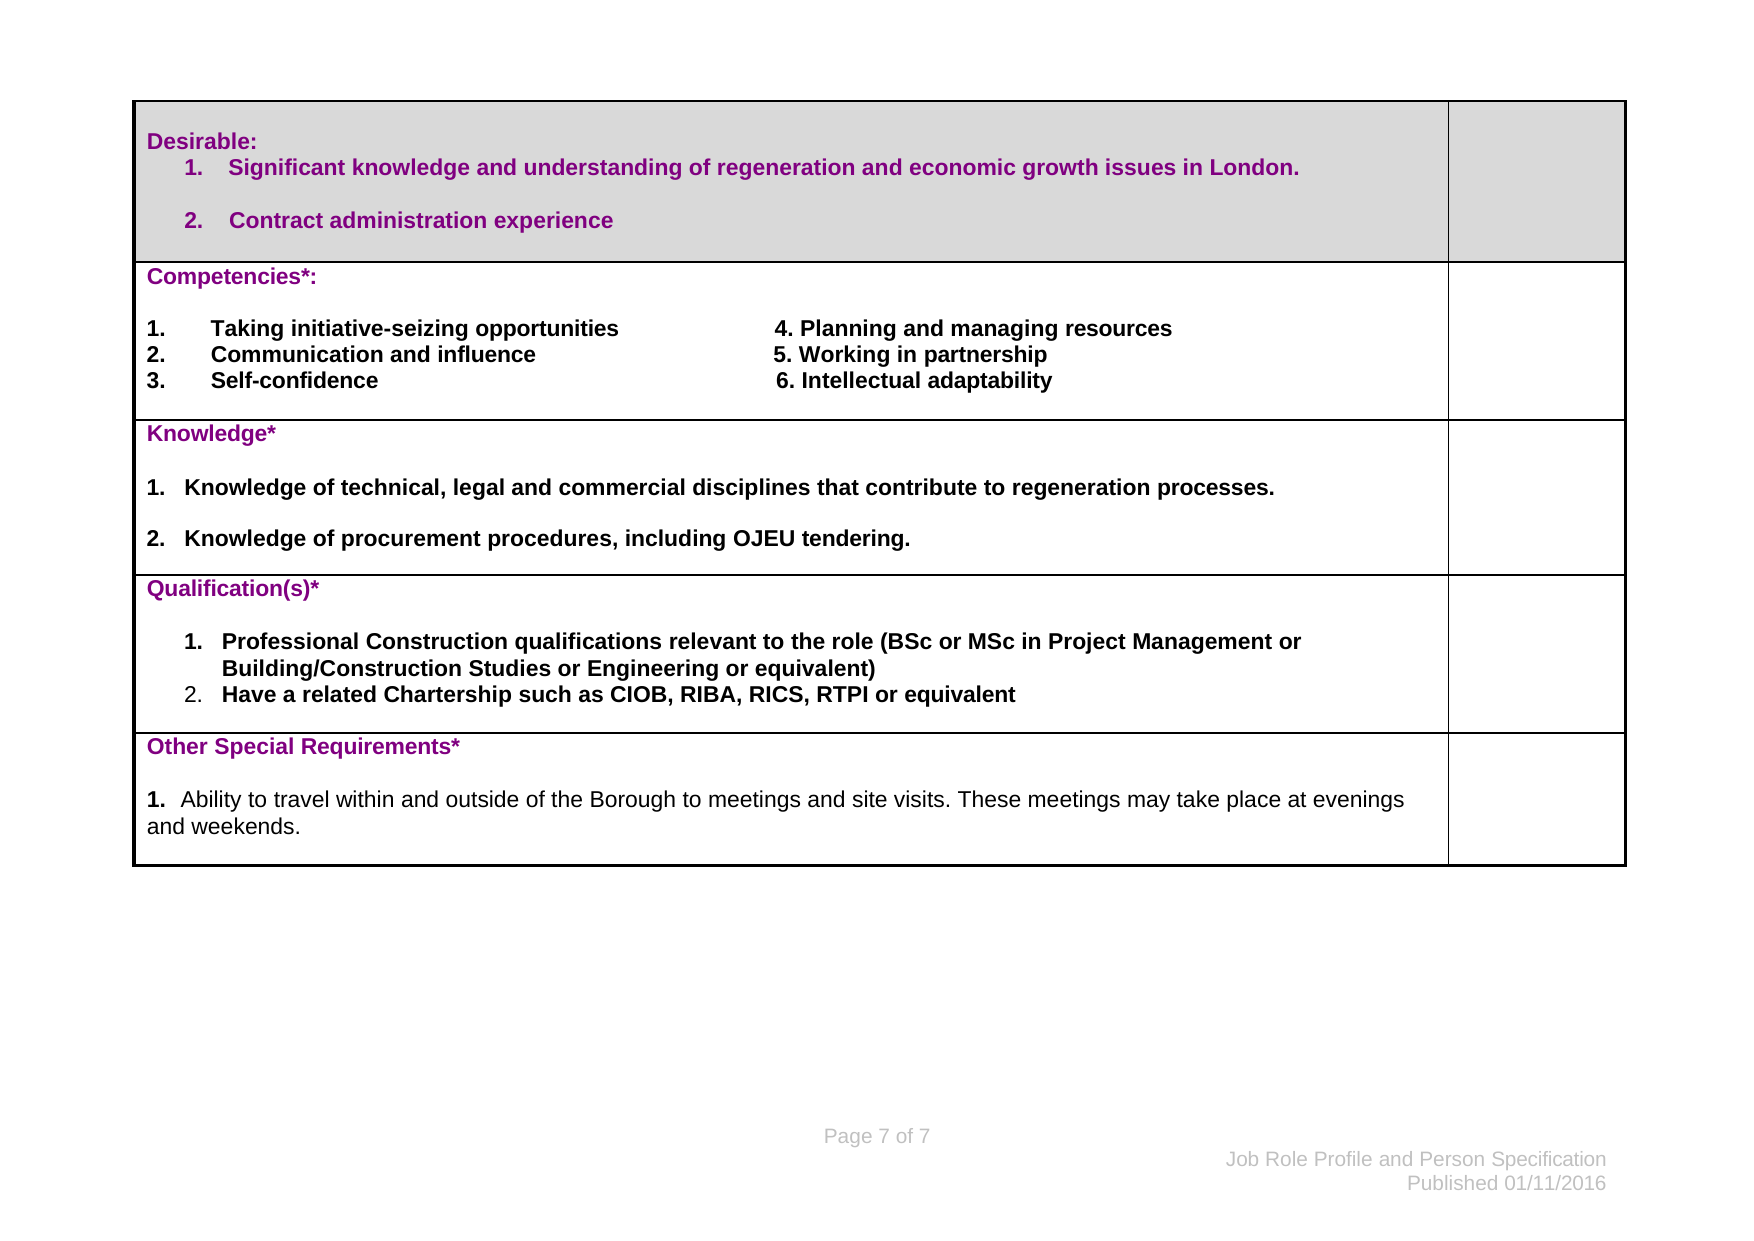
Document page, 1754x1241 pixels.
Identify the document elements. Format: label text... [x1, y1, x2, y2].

table_cell [1449, 576, 1624, 732]
table_cell Competencies*: Taking initiative-seizing opportunities 4. Planning and managing resources Communication and influence 5. Working in partnership Self-confidence 6. Intellectual adaptability [136, 263, 1448, 419]
table_header Desirable: Significant knowledge and understanding of regeneration and economic growth issues in London. Contract administration experience [136, 102, 1448, 261]
table_cell Qualification(s)* Professional Construction qualifications relevant to the role (BSc or MSc in Project Management or Building/Construction Studies or Engineering or equivalent) Have a related Chartership such as CIOB, RIBA, RICS, RTPI or equivalent [136, 576, 1448, 732]
table_cell [1449, 734, 1624, 864]
table_cell Other Special Requirements* 1. Ability to travel within and outside of the Borough to meetings and site visits. These meetings may take place at evenings and weekends. [136, 734, 1448, 864]
table_cell [1449, 263, 1624, 419]
table_header [1449, 102, 1624, 261]
table_cell [1449, 421, 1624, 574]
table_cell Knowledge* Knowledge of technical, legal and commercial disciplines that contribute to regeneration processes. Knowledge of procurement procedures, including OJEU tendering. [136, 421, 1448, 574]
